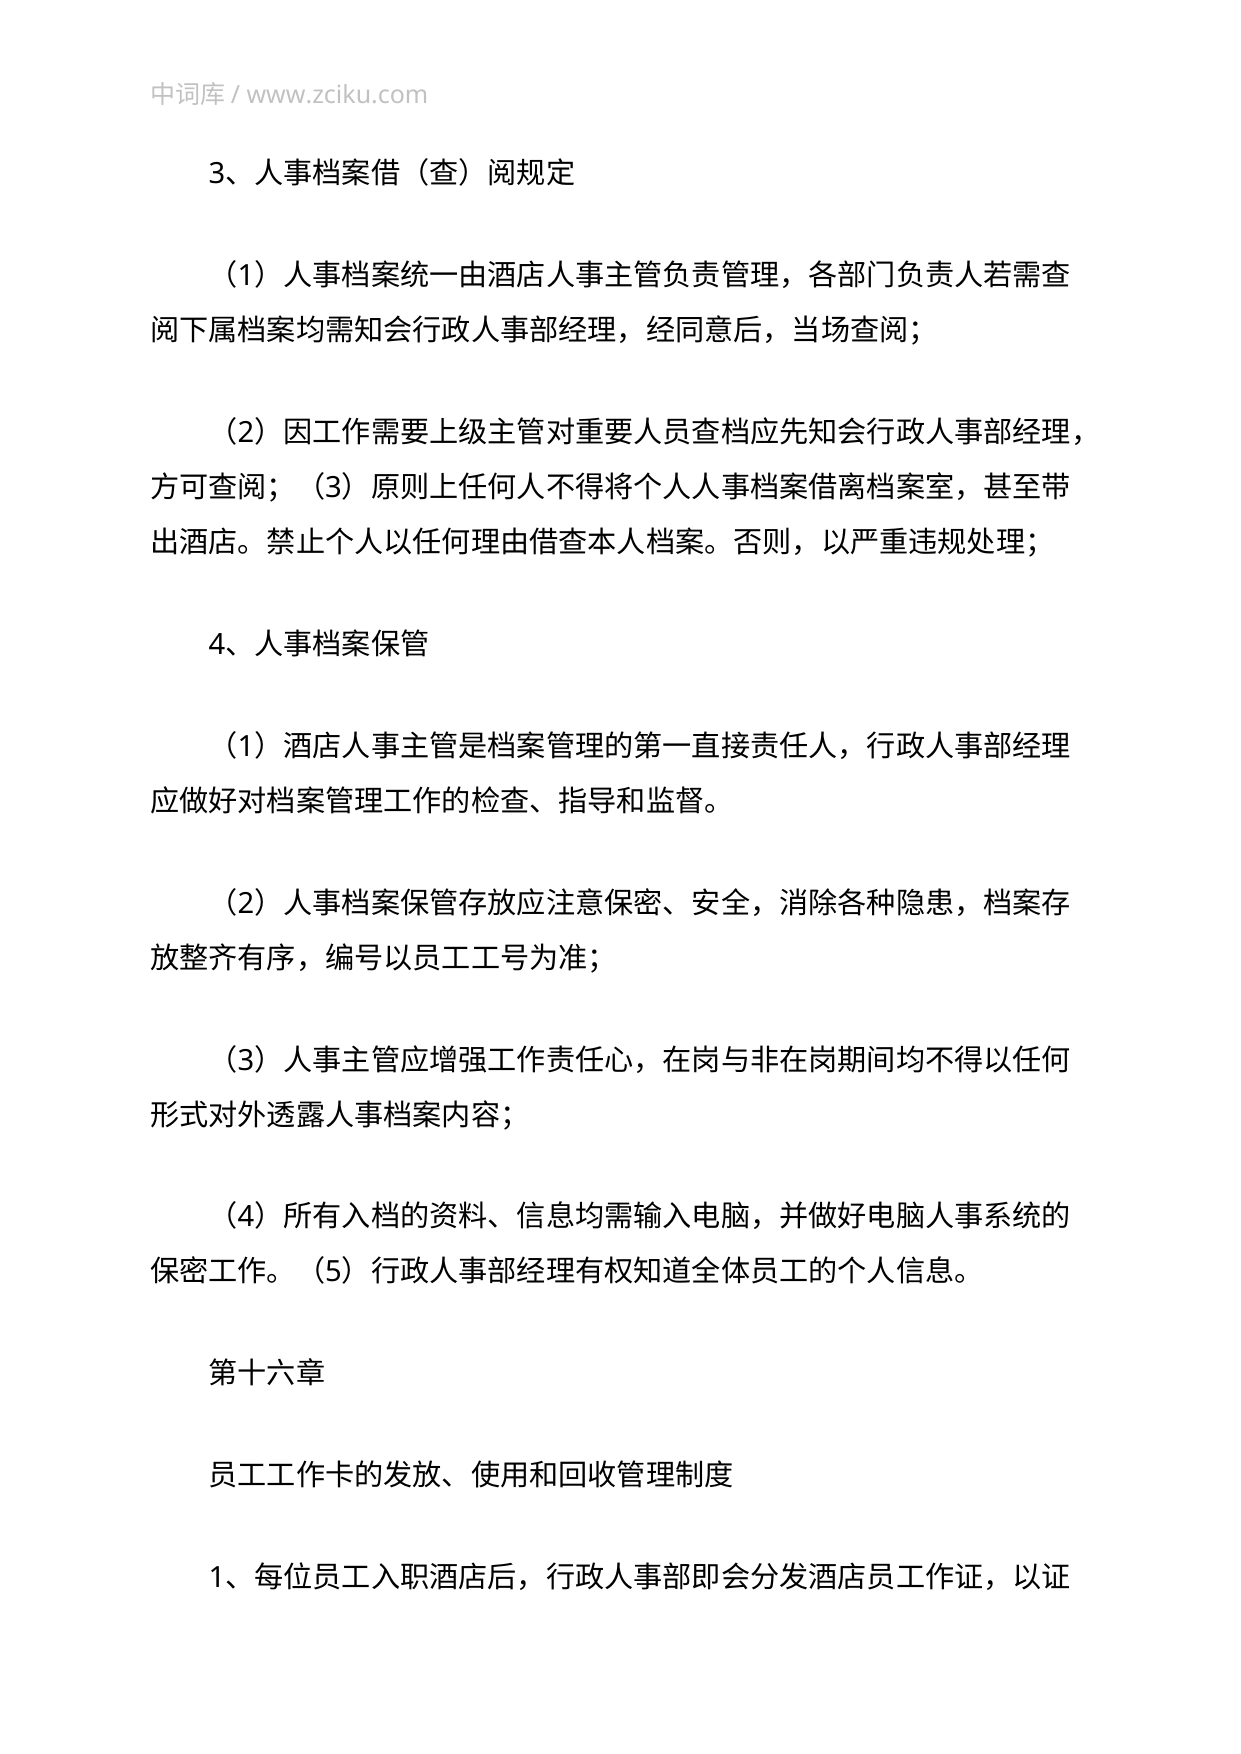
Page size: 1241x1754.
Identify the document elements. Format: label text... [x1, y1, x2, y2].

text 员工工作卡的发放、使用和回收管理制度 [150, 1452, 1090, 1494]
text 第十六章 [150, 1350, 1090, 1392]
text （3）人事主管应增强工作责任心，在岗与非在岗期间均不得以任何形式对外透露人事档案内容； [150, 1036, 1090, 1133]
text （4）所有入档的资料、信息均需输入电脑，并做好电脑人事系统的保密工作。（5）行政人事部经理有权知道全体员工的个人信息。 [150, 1193, 1090, 1290]
text 3、人事档案借（查）阅规定 [150, 150, 1090, 192]
text （2）因工作需要上级主管对重要人员查档应先知会行政人事部经理，方可查阅；（3）原则上任何人不得将个人人事档案借离档案室，甚至带出酒店。禁止个人以任何理由借查本人档案。否则，以严重违规处理； [150, 409, 1090, 561]
text （1）酒店人事主管是档案管理的第一直接责任人，行政人事部经理应做好对档案管理工作的检查、指导和监督。 [150, 722, 1090, 820]
text （1）人事档案统一由酒店人事主管负责管理，各部门负责人若需查阅下属档案均需知会行政人事部经理，经同意后，当场查阅； [150, 252, 1090, 349]
text （2）人事档案保管存放应注意保密、安全，消除各种隐患，档案存放整齐有序，编号以员工工号为准； [150, 879, 1090, 977]
text 4、人事档案保管 [150, 621, 1090, 663]
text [150, 1553, 1090, 1596]
